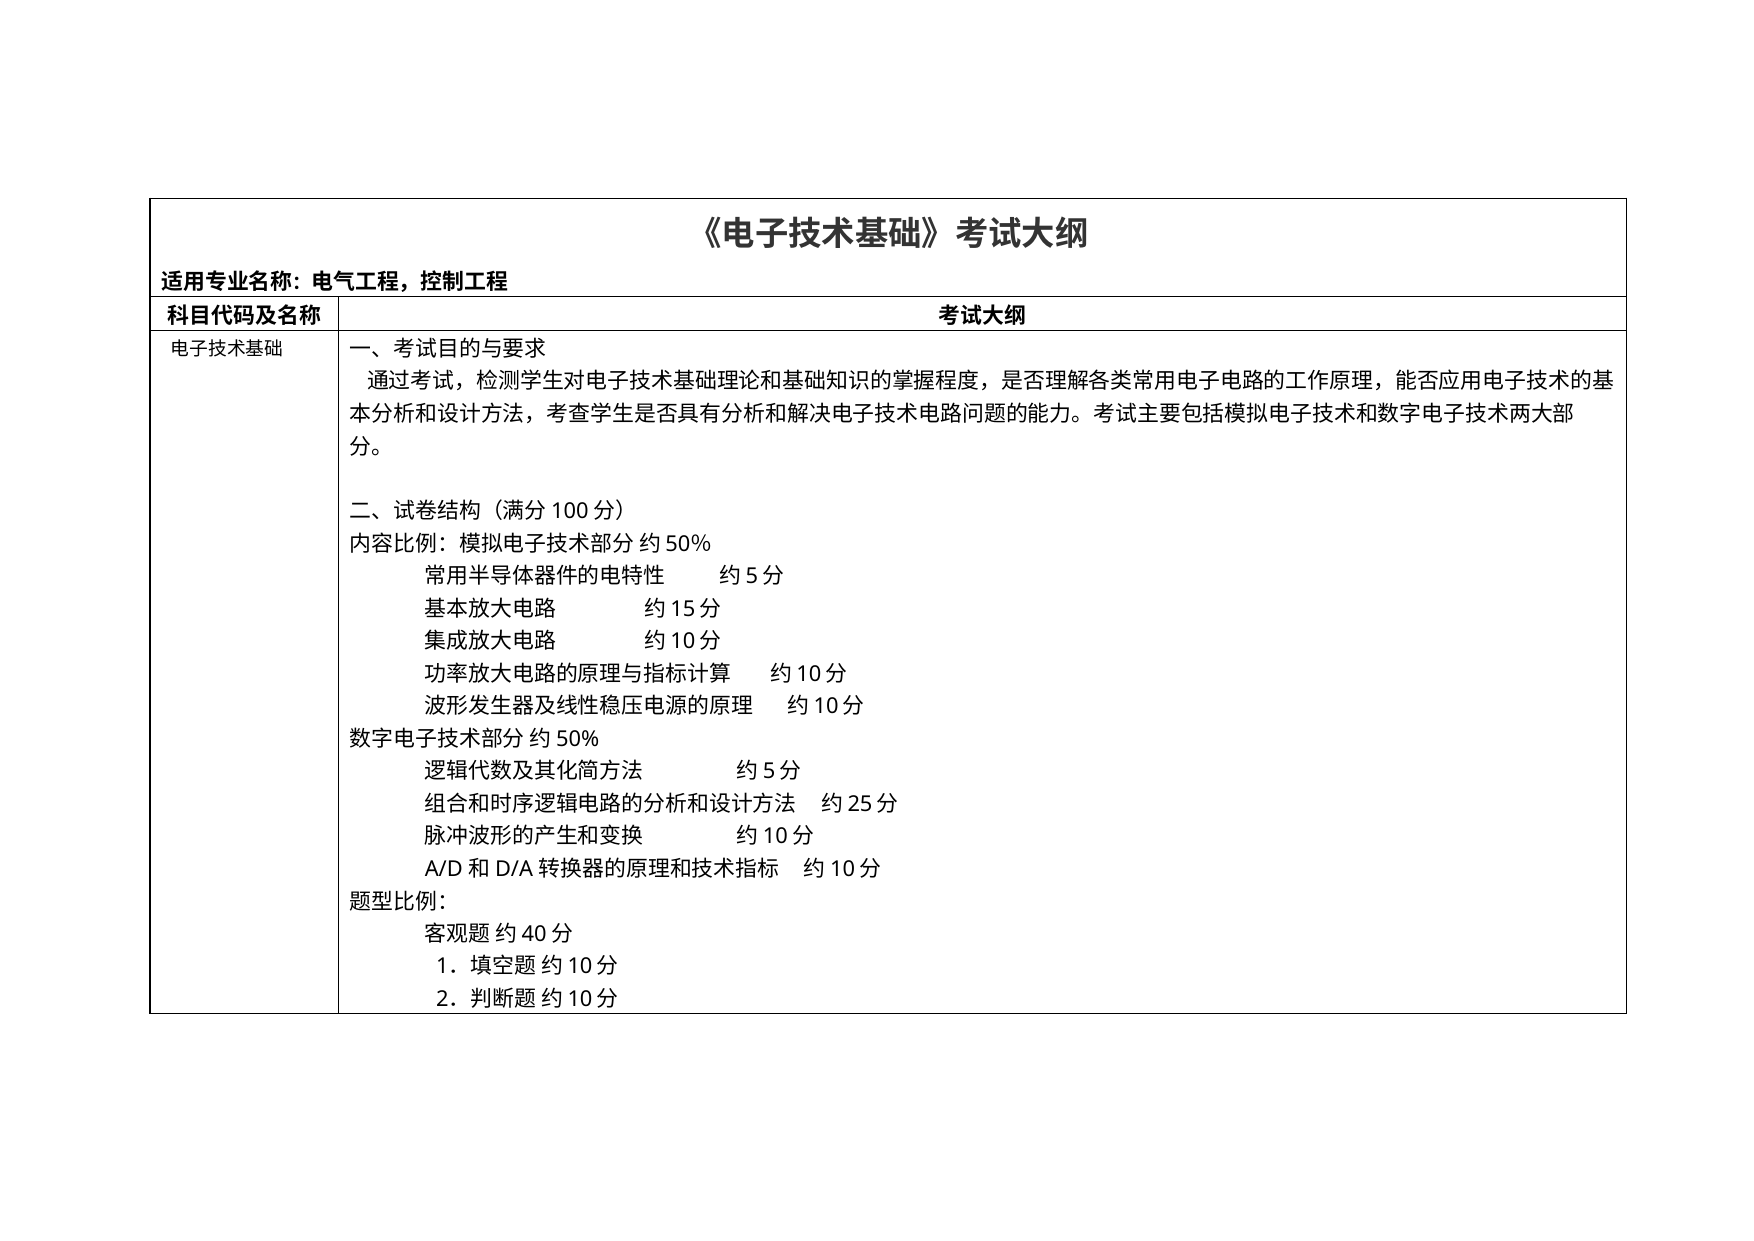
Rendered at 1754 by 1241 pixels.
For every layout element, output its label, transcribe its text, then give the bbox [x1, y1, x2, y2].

table_cell 电子技术基础 [151, 331, 338, 1013]
table_cell 考试大纲 [339, 297, 1626, 330]
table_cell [339, 331, 1626, 1013]
table_cell 科目代码及名称 [151, 297, 338, 330]
table_header 《电子技术基础》考试大纲 适用专业名称：电气工程，控制工程 [151, 199, 1626, 296]
